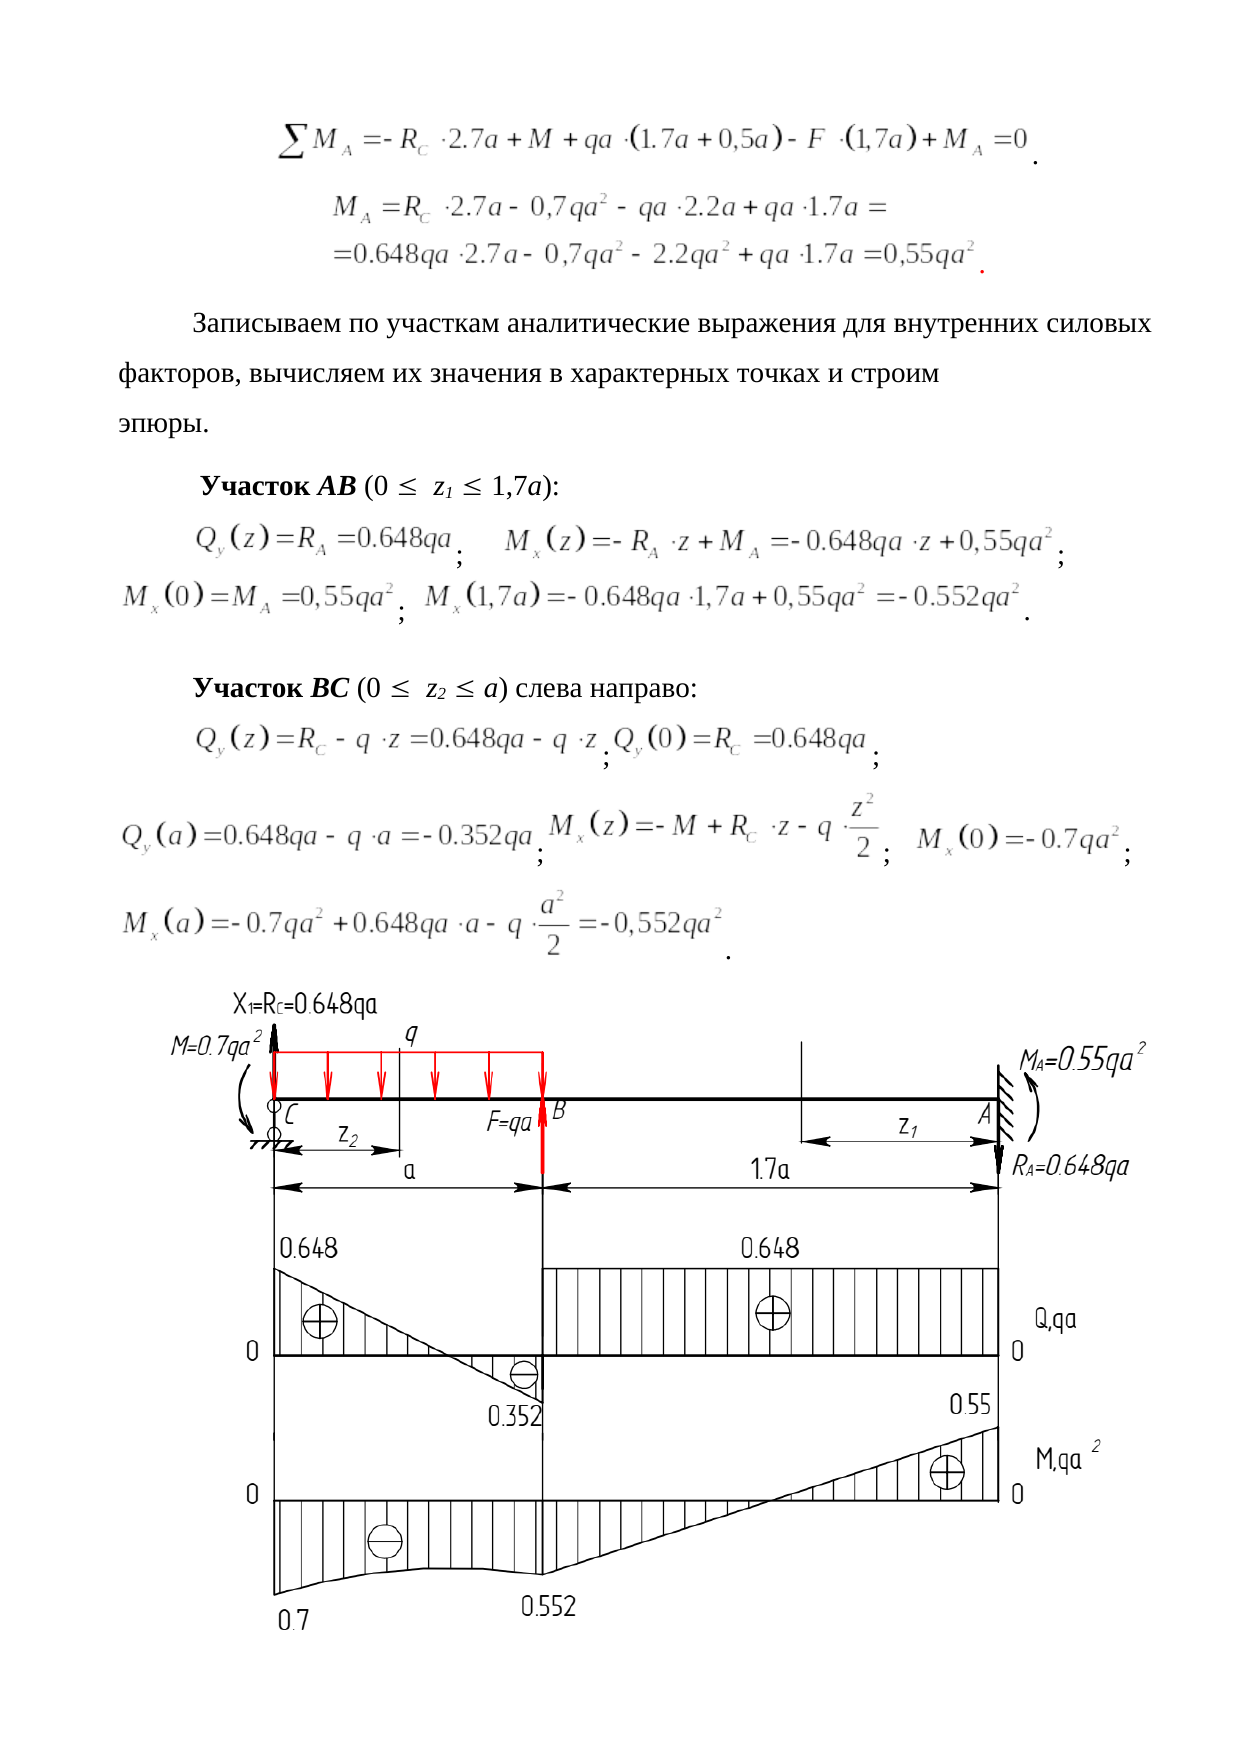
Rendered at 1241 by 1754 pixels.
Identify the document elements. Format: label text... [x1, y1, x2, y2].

text ; . [118, 575, 1196, 626]
text Записываем по участкам аналитические выражения для внутренних силовых факторов, вычисляем их значения в характерных точках и строим эпюры. [118, 305, 1196, 439]
picture [167, 982, 1147, 1637]
text . [118, 118, 1196, 171]
text ;; ;; ; . [118, 720, 1196, 966]
text Участок BC (0 z2 a) слева направо: [118, 670, 1196, 703]
text ; ; [118, 519, 1196, 570]
text Участок AB (0 z1 1,7a): [118, 468, 1196, 502]
text . [118, 187, 1196, 280]
